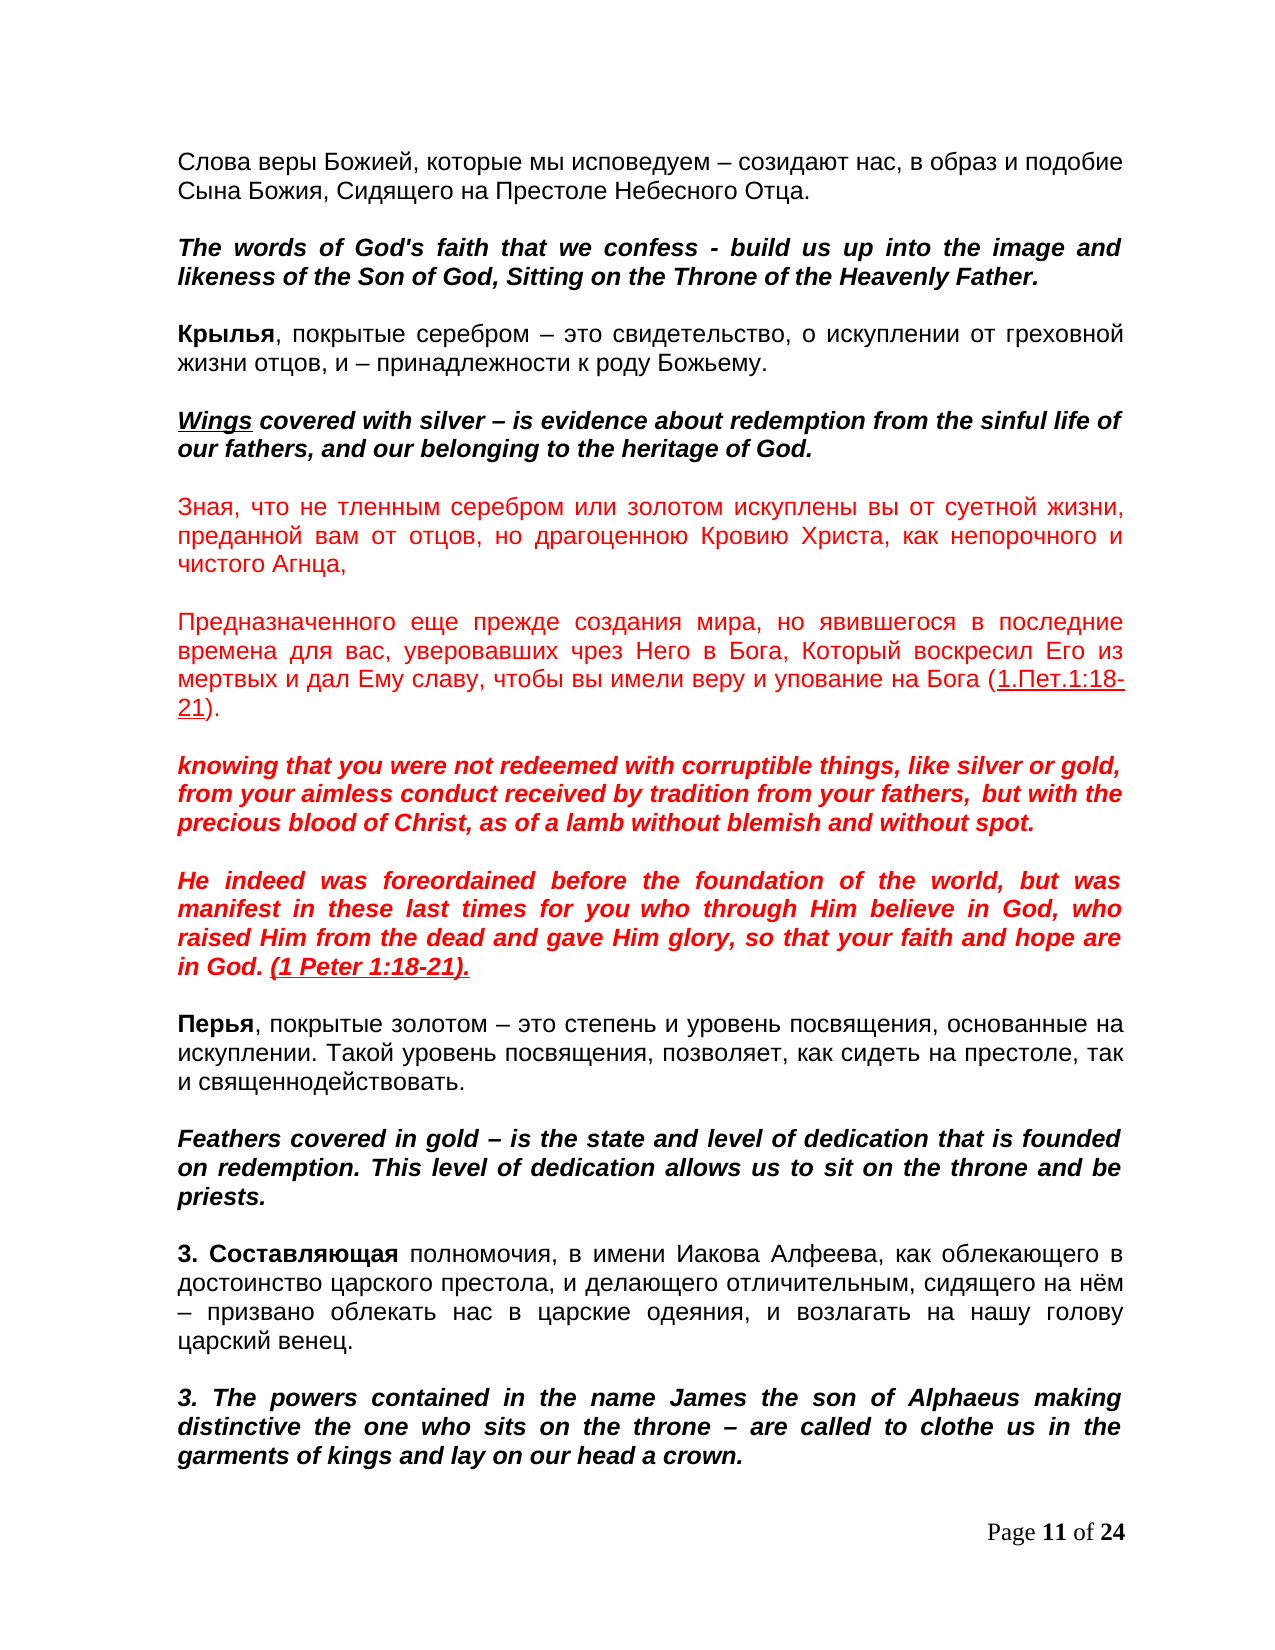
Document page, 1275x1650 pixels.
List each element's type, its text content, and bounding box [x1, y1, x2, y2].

text Wings covered with silver – is evidence about redemption from the sinful life of our fathers, and our belonging to the heritage of God. [177, 406, 1125, 463]
text 3. Составляющая полномочия, в имени Иакова Алфеева, как облекающего в достоинство царского престола, и делающего отличительным, сидящего на нём – призвано облекать нас в царские одеяния, и возлагать на нашу голову царский венец. [177, 1239, 1125, 1354]
text Зная, что не тленным серебром или золотом искуплены вы от суетной жизни, преданной вам от отцов, но драгоценною Кровию Христа, как непорочного и чистого Агнца, [177, 492, 1125, 578]
text Перья, покрытые золотом – это степень и уровень посвящения, основанные на искуплении. Такой уровень посвящения, позволяет, как сидеть на престоле, так и священнодействовать. [177, 1009, 1125, 1096]
text Слова веры Божией, которые мы исповедуем – созидают нас, в образ и подобие Сына Божия, Сидящего на Престоле Небесного Отца. [177, 147, 1125, 204]
text Предназначенного еще прежде создания мира, но явившегося в последние времена для вас, уверовавших чрез Него в Бога, Который воскресил Его из мертвых и дал Ему славу, чтобы вы имели веру и упование на Бога (1.Пет.1:18-21). [177, 607, 1125, 722]
text knowing that you were not redeemed with corruptible things, like silver or gold, from your aimless conduct received by tradition from your fathers, but with the precious blood of Christ, as of a lamb without blemish and without spot. [177, 751, 1125, 837]
text Feathers covered in gold – is the state and level of dedication that is founded on redemption. This level of dedication allows us to sit on the throne and be priests. [177, 1124, 1125, 1211]
text 3. The powers contained in the name James the son of Alphaeus making distinctive the one who sits on the throne – are called to clothe us in the garments of kings and lay on our head a crown. [177, 1383, 1125, 1469]
text He indeed was foreordained before the foundation of the world, but was manifest in these last times for you who through Him believe in God, who raised Him from the dead and gave Him glory, so that your faith and hope are in God. (1 Peter 1:18-21). [177, 866, 1125, 981]
text Крылья, покрытые серебром – это свидетельство, о искуплении от греховной жизни отцов, и – принадлежности к роду Божьему. [177, 319, 1125, 377]
text The words of God's faith that we confess - build us up into the image and likeness of the Son of God, Sitting on the Throne of the Heavenly Father. [177, 233, 1125, 291]
